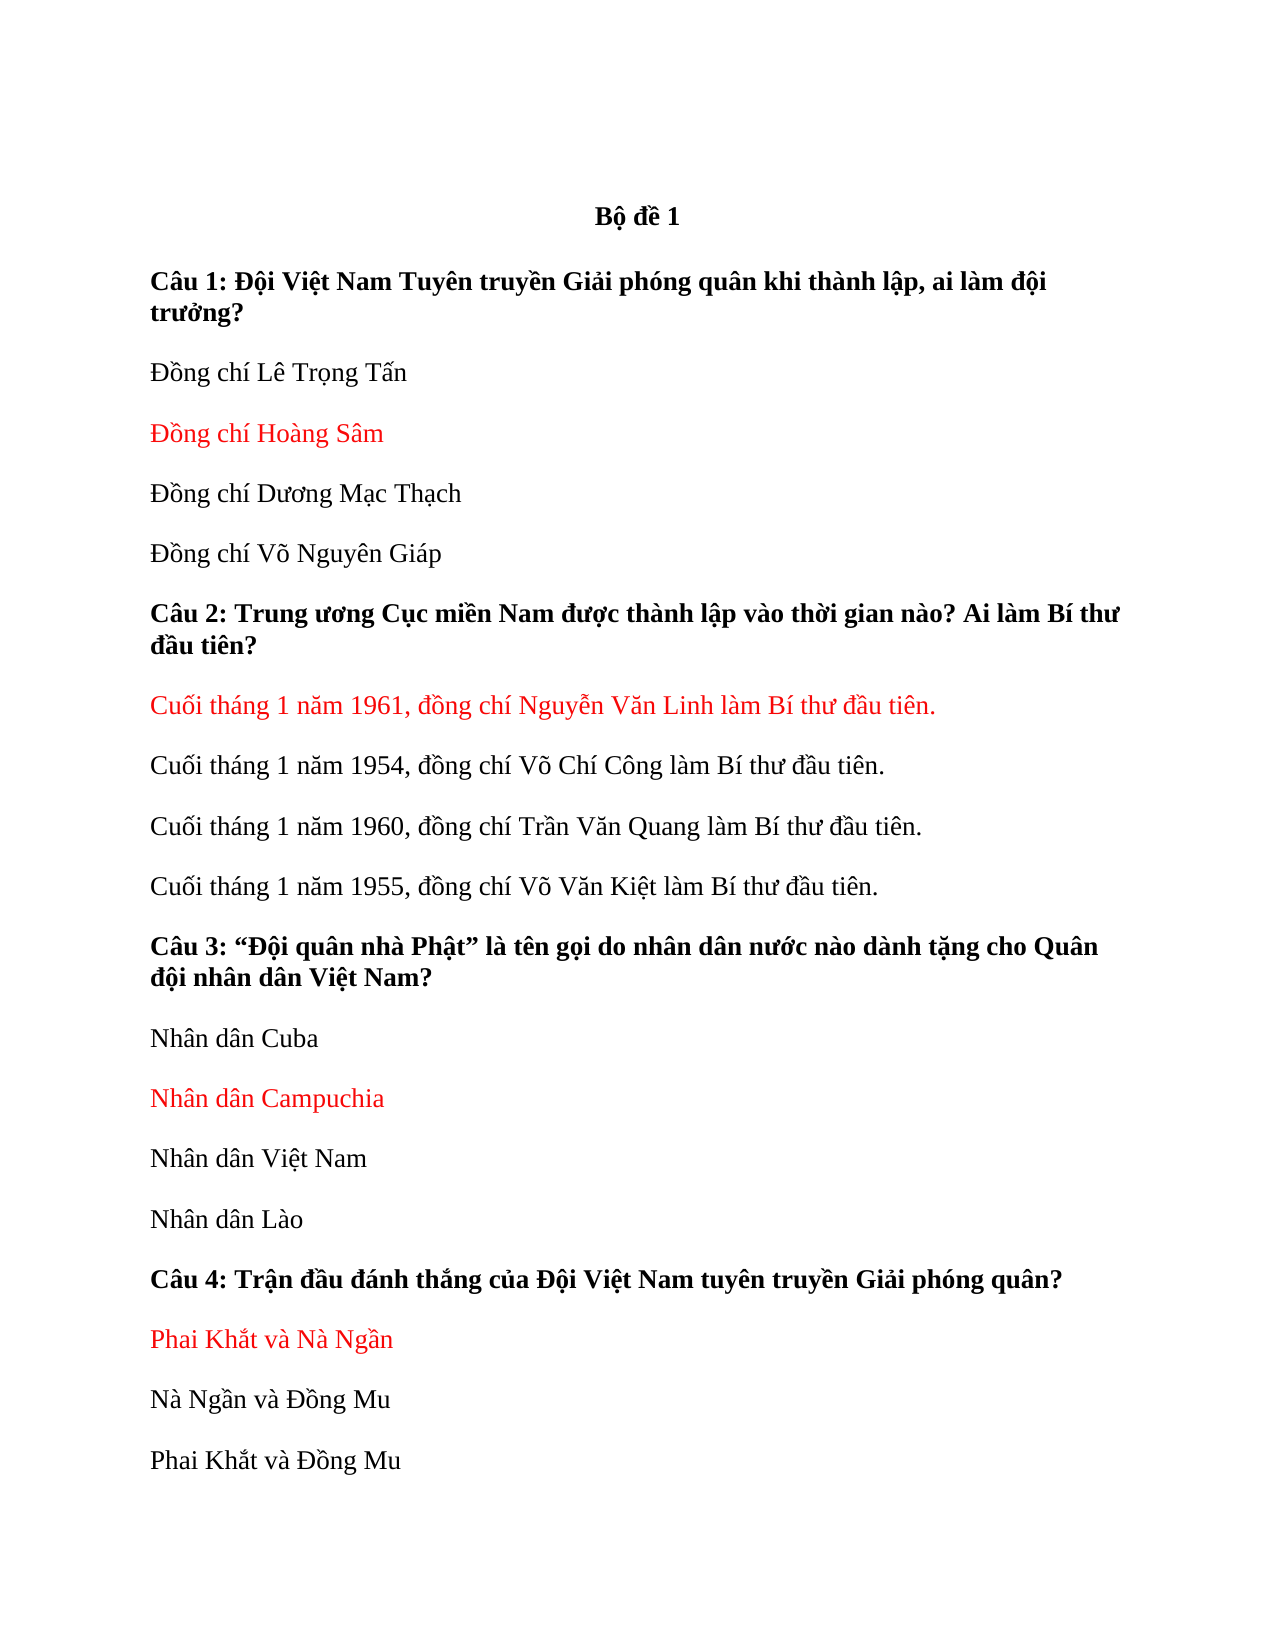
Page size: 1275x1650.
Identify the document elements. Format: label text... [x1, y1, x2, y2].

text Đồng chí Hoàng Sâm [150, 417, 1125, 448]
text Đồng chí Dương Mạc Thạch [150, 477, 1125, 508]
text Cuối tháng 1 năm 1960, đồng chí Trần Văn Quang làm Bí thư đầu tiên. [150, 810, 1125, 841]
text Nhân dân Việt Nam [150, 1142, 1125, 1173]
text Phai Khắt và Nà Ngần [150, 1323, 1125, 1354]
text Cuối tháng 1 năm 1955, đồng chí Võ Văn Kiệt làm Bí thư đầu tiên. [150, 870, 1125, 901]
text Câu 2: Trung ương Cục miền Nam được thành lập vào thời gian nào? Ai làm Bí thư đầu tiên? [150, 598, 1125, 660]
text Nhân dân Campuchia [150, 1082, 1125, 1113]
text Phai Khắt và Đồng Mu [150, 1444, 1125, 1475]
text Nà Ngần và Đồng Mu [150, 1384, 1125, 1415]
text Câu 1: Đội Việt Nam Tuyên truyền Giải phóng quân khi thành lập, ai làm đội trưởng? [150, 265, 1125, 327]
text Câu 4: Trận đầu đánh thắng của Đội Việt Nam tuyên truyền Giải phóng quân? [150, 1263, 1125, 1294]
text Cuối tháng 1 năm 1961, đồng chí Nguyễn Văn Linh làm Bí thư đầu tiên. [150, 689, 1125, 720]
text Nhân dân Lào [150, 1203, 1125, 1234]
text Đồng chí Võ Nguyên Giáp [150, 537, 1125, 568]
subtitle Bộ đề 1 [150, 200, 1125, 231]
text Cuối tháng 1 năm 1954, đồng chí Võ Chí Công làm Bí thư đầu tiên. [150, 749, 1125, 781]
text Đồng chí Lê Trọng Tấn [150, 356, 1125, 387]
text Nhân dân Cuba [150, 1022, 1125, 1053]
text Câu 3: “Đội quân nhà Phật” là tên gọi do nhân dân nước nào dành tặng cho Quân đội nhân dân Việt Nam? [150, 930, 1125, 993]
